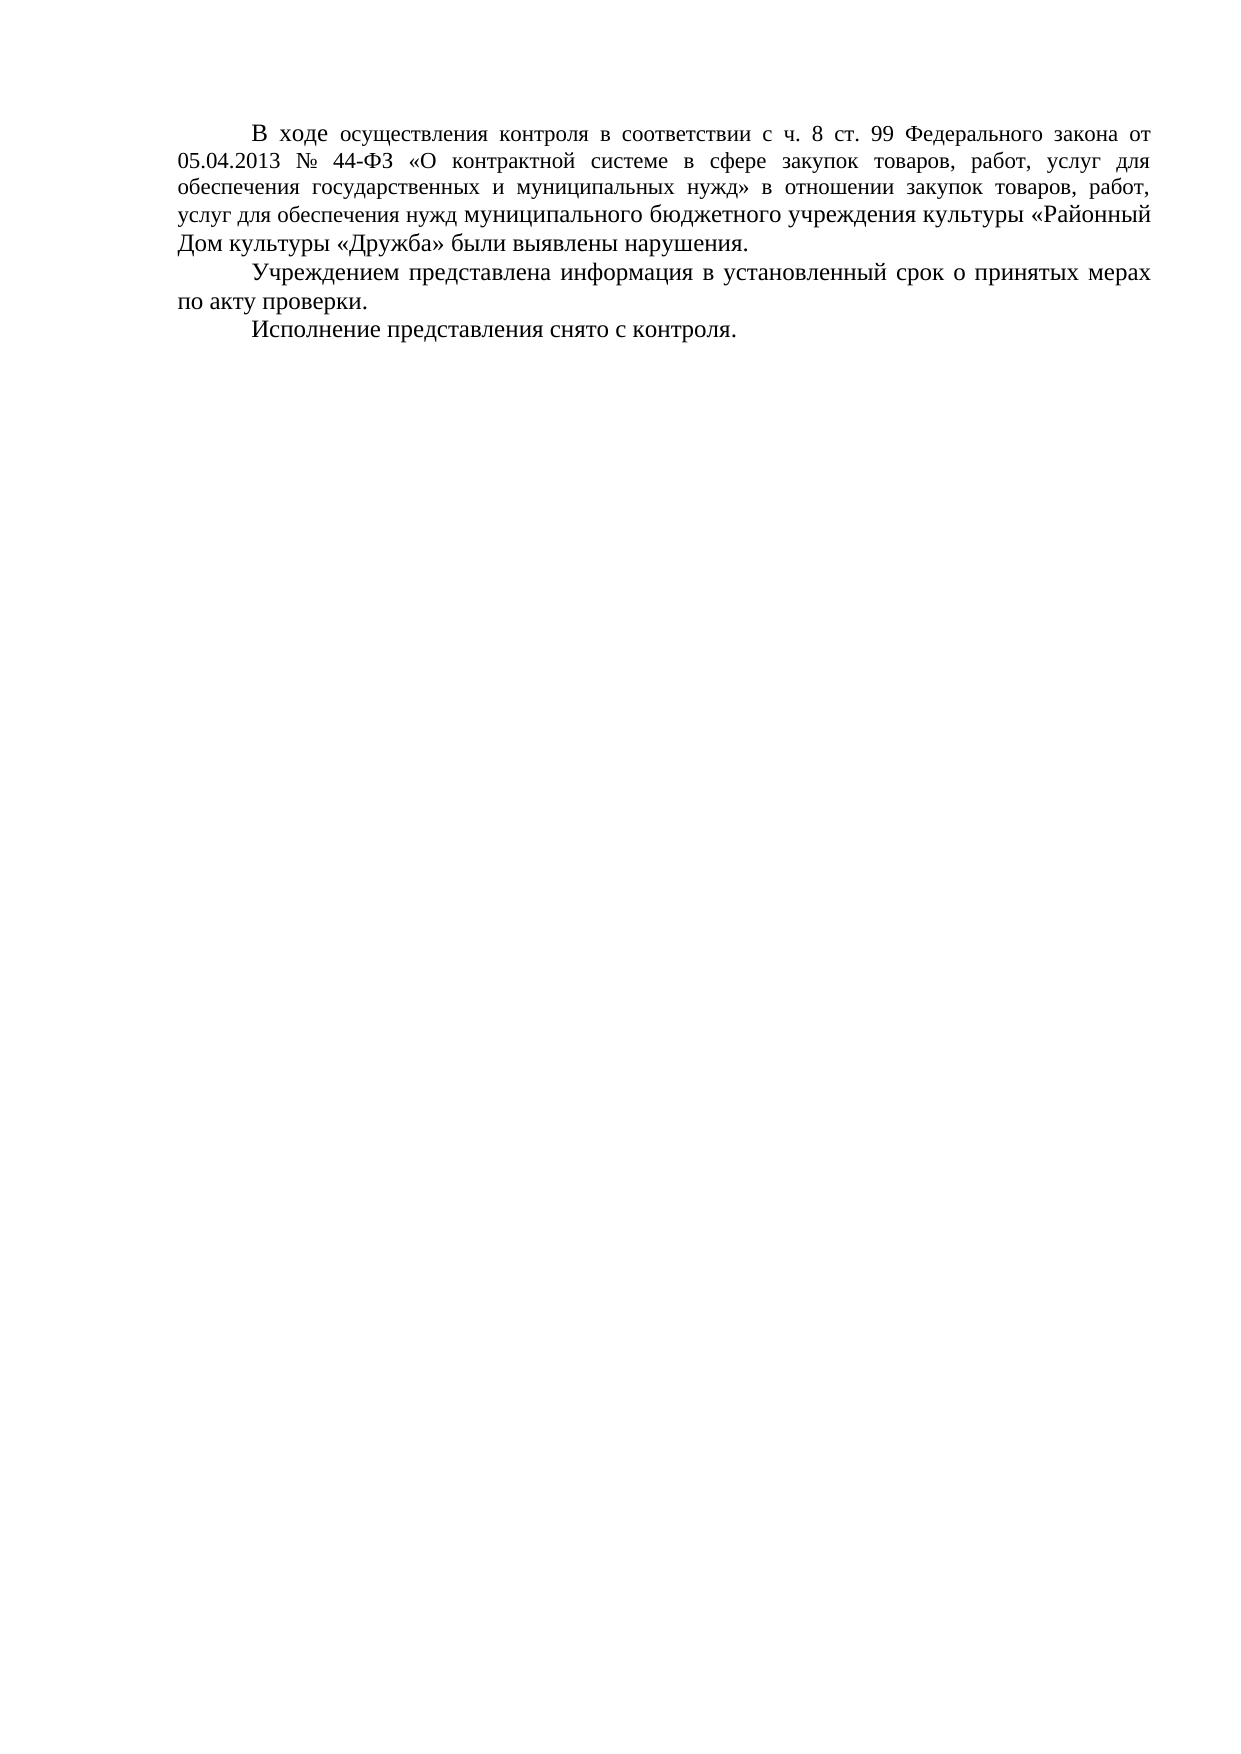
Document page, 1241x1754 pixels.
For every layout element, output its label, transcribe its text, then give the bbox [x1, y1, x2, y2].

text Учреждением представлена информация в установленный срок о принятых мерах по акту проверки. [177, 257, 1152, 314]
text В ходе осуществления контроля в соответствии с ч. 8 ст. 99 Федерального закона от 05.04.2013 № 44-ФЗ «О контрактной системе в сфере закупок товаров, работ, услуг для обеспечения государственных и муниципальных нужд» в отношении закупок товаров, работ, услуг для обеспечения нужд муниципального бюджетного учреждения культуры «Районный Дом культуры «Дружба» были выявлены нарушения. [177, 118, 1152, 257]
text Исполнение представления снято с контроля. [177, 314, 1152, 343]
